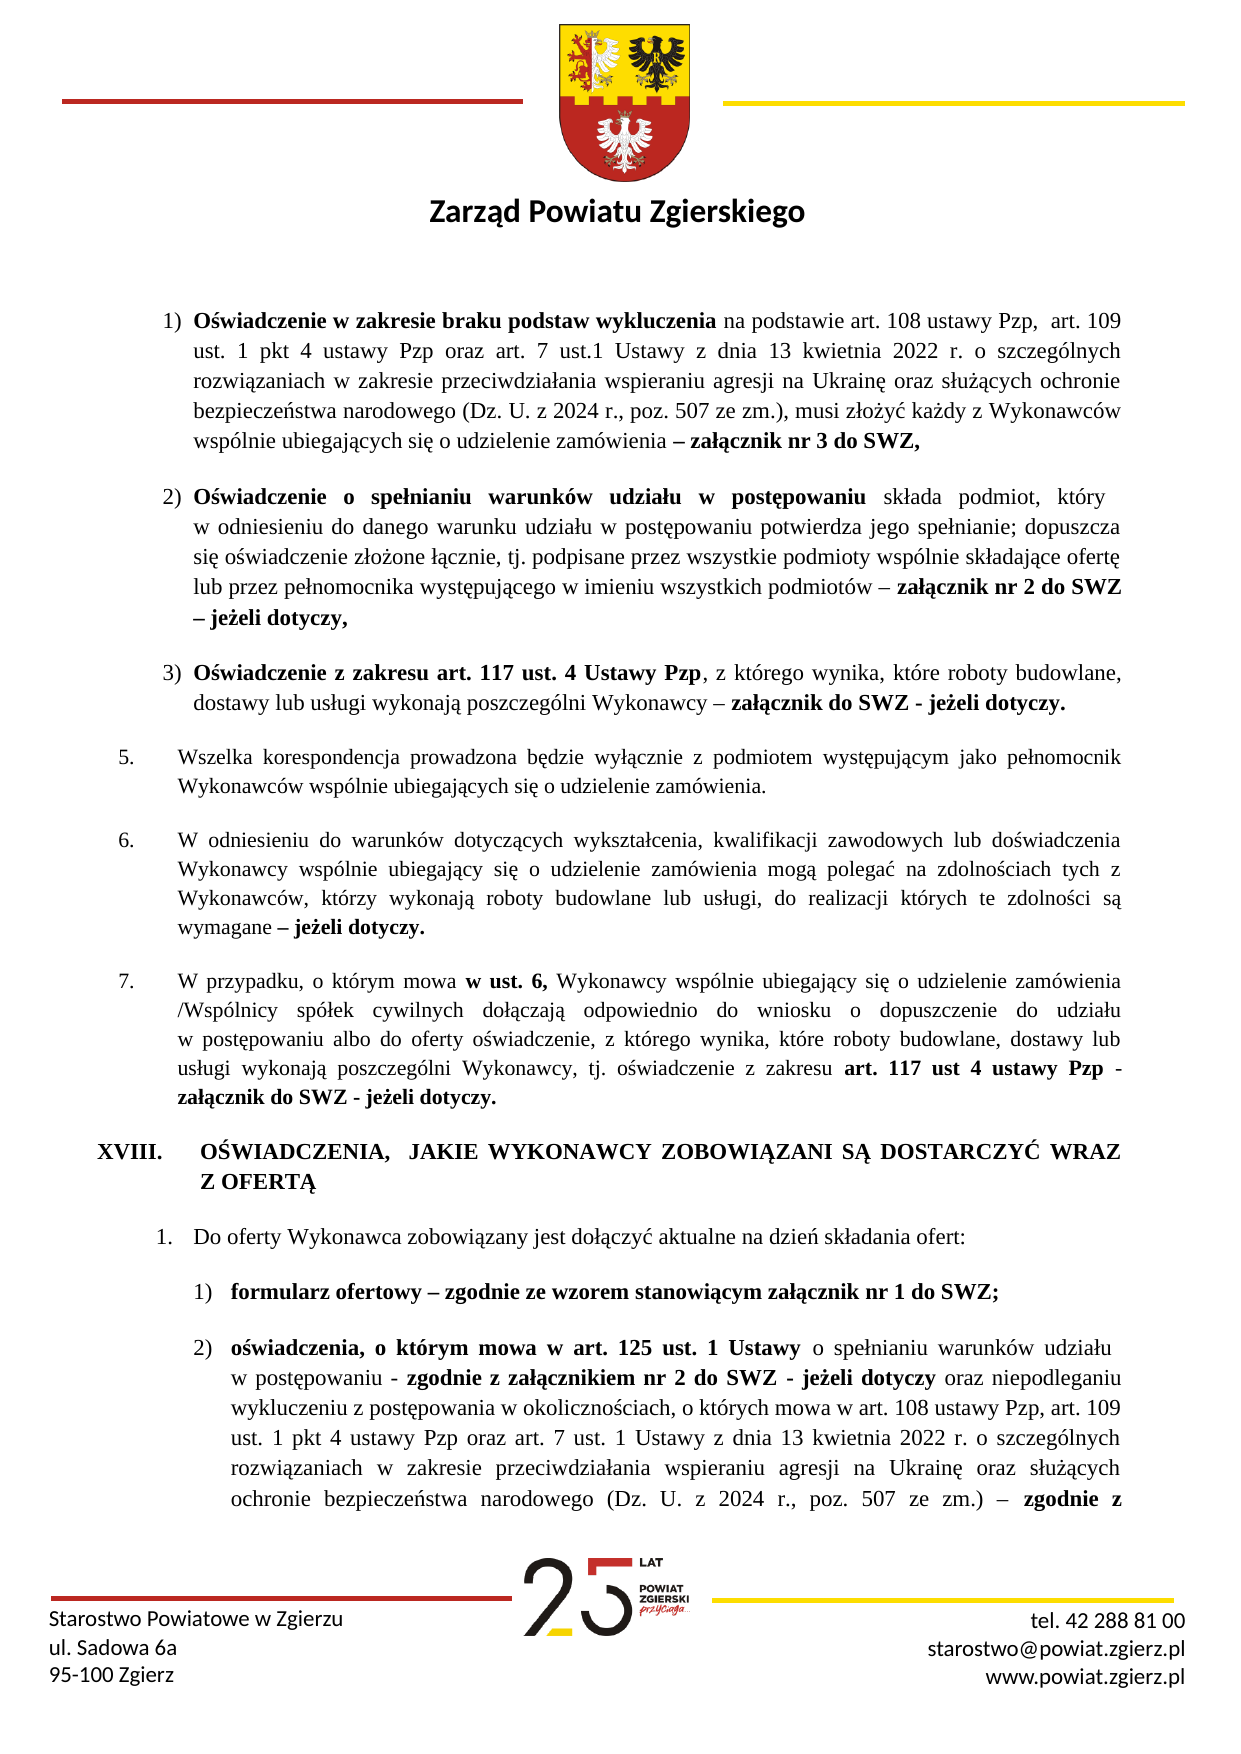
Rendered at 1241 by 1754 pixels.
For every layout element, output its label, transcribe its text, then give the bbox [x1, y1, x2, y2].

list formularz ofertowy – zgodnie ze wzorem stanowiącym załącznik nr 1 do SWZ; [193, 1278, 1122, 1305]
list W przypadku, o którym mowa w ust. 6, Wykonawcy wspólnie ubiegający się o udzielenie zamówienia /Wspólnicy spółek cywilnych dołączają odpowiednio do wniosku o dopuszczenie do udziału w postępowaniu albo do oferty oświadczenie, z którego wynika, które roboty budowlane, dostawy lub usługi wykonają poszczególni Wykonawcy, tj. oświadczenie z zakresu art. 117 ust 4 ustawy Pzp - załącznik do SWZ - jeżeli dotyczy. [118, 968, 1122, 1109]
list OŚWIADCZENIA, JAKIE WYKONAWCY ZOBOWIĄZANI SĄ DOSTARCZYĆ WRAZ Z OFERTĄ [162, 1138, 1122, 1194]
list Oświadczenie w zakresie braku podstaw wykluczenia na podstawie art. 108 ustawy Pzp, art. 109 ust. 1 pkt 4 ustawy Pzp oraz art. 7 ust.1 Ustawy z dnia 13 kwietnia 2022 r. o szczególnych rozwiązaniach w zakresie przeciwdziałania wspieraniu agresji na Ukrainę oraz służących ochronie bezpieczeństwa narodowego (Dz. U. z 2024 r., poz. 507 ze zm.), musi złożyć każdy z Wykonawców wspólnie ubiegających się o udzielenie zamówienia – załącznik nr 3 do SWZ, [162, 307, 1122, 454]
list Do oferty Wykonawca zobowiązany jest dołączyć aktualne na dzień składania ofert: [156, 1223, 1122, 1249]
picture [559, 24, 690, 182]
picture [712, 1598, 1174, 1603]
picture [723, 101, 1185, 106]
list W odniesieniu do warunków dotyczących wykształcenia, kwalifikacji zawodowych lub doświadczenia Wykonawcy wspólnie ubiegający się o udzielenie zamówienia mogą polegać na zdolnościach tych z Wykonawców, którzy wykonają roboty budowlane lub usługi, do realizacji których te zdolności są wymagane – jeżeli dotyczy. [118, 827, 1122, 939]
picture [51, 1596, 512, 1601]
list Oświadczenie o spełnianiu warunków udziału w postępowaniu składa podmiot, który w odniesieniu do danego warunku udziału w postępowaniu potwierdza jego spełnianie; dopuszcza się oświadczenie złożone łącznie, tj. podpisane przez wszystkie podmioty wspólnie składające ofertę lub przez pełnomocnika występującego w imieniu wszystkich podmiotów – załącznik nr 2 do SWZ – jeżeli dotyczy, [162, 483, 1122, 630]
list Oświadczenie z zakresu art. 117 ust. 4 Ustawy Pzp, z którego wynika, które roboty budowlane, dostawy lub usługi wykonają poszczególni Wykonawcy – załącznik do SWZ - jeżeli dotyczy. [162, 659, 1122, 715]
picture [62, 99, 523, 104]
picture [523, 1558, 690, 1636]
list Wszelka korespondencja prowadzona będzie wyłącznie z podmiotem występującym jako pełnomocnik Wykonawców wspólnie ubiegających się o udzielenie zamówienia. [118, 744, 1122, 798]
